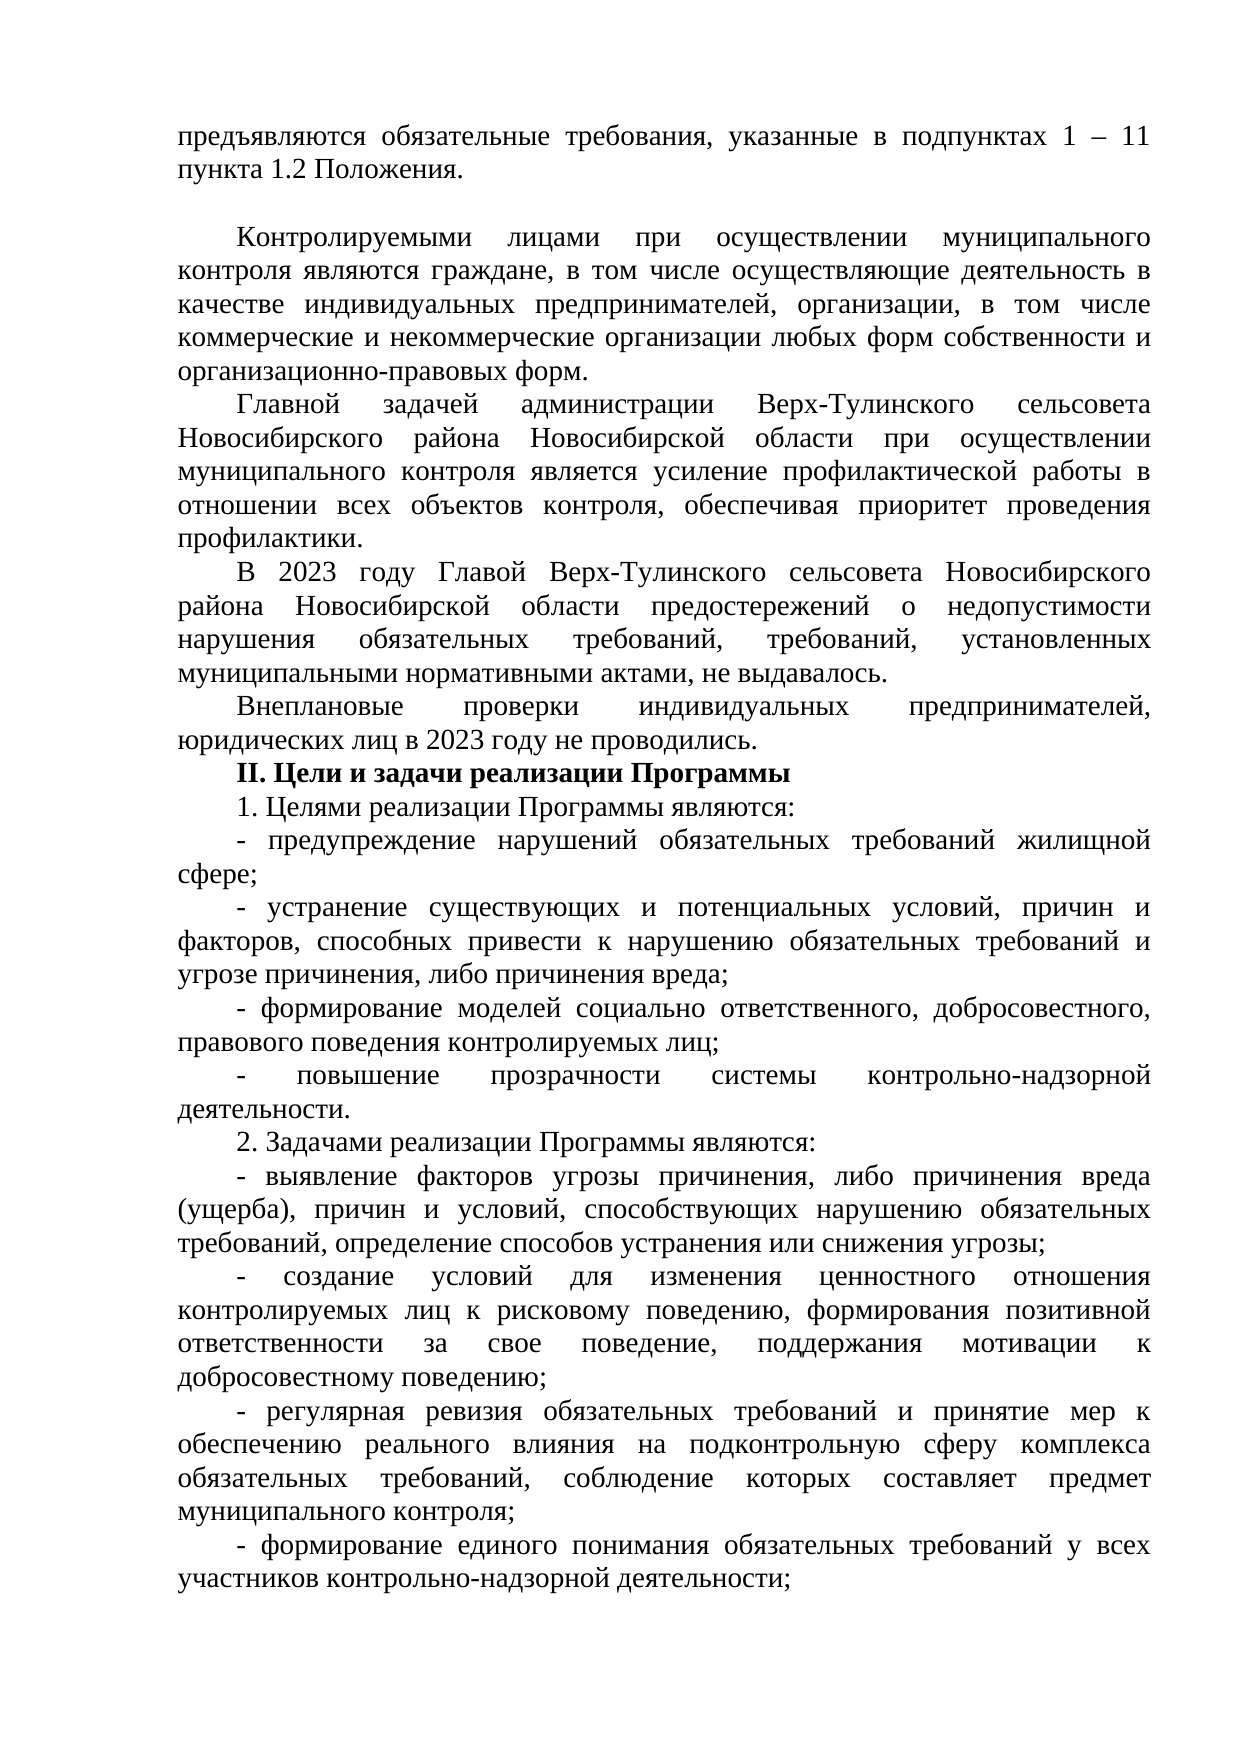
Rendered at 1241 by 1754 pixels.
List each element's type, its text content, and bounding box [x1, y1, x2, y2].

text 1. Целями реализации Программы являются: [177, 789, 1152, 822]
text Контролируемыми лицами при осуществлении муниципального контроля являются граждане, в том числе осуществляющие деятельность в качестве индивидуальных предпринимателей, организации, в том числе коммерческие и некоммерческие организации любых форм собственности и организационно-правовых форм. [177, 219, 1152, 386]
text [177, 118, 1152, 185]
text - регулярная ревизия обязательных требований и принятие мер к обеспечению реального влияния на подконтрольную сферу комплекса обязательных требований, соблюдение которых составляет предмет муниципального контроля; [177, 1393, 1152, 1527]
text - создание условий для изменения ценностного отношения контролируемых лиц к рисковому поведению, формирования позитивной ответственности за свое поведение, поддержания мотивации к добросовестному поведению; [177, 1258, 1152, 1393]
text - выявление факторов угрозы причинения, либо причинения вреда (ущерба), причин и условий, способствующих нарушению обязательных требований, определение способов устранения или снижения угрозы; [177, 1158, 1152, 1258]
text 2. Задачами реализации Программы являются: [177, 1124, 1152, 1158]
text - формирование единого понимания обязательных требований у всех участников контрольно-надзорной деятельности; [177, 1527, 1152, 1594]
text - повышение прозрачности системы контрольно-надзорной деятельности. [177, 1057, 1152, 1124]
text - устранение существующих и потенциальных условий, причин и факторов, способных привести к нарушению обязательных требований и угрозе причинения, либо причинения вреда; [177, 889, 1152, 990]
text Внеплановые проверки индивидуальных предпринимателей, юридических лиц в 2023 году не проводились. [177, 688, 1152, 755]
text - предупреждение нарушений обязательных требований жилищной сфере; [177, 822, 1152, 889]
text В 2023 году Главой Верх-Тулинского сельсовета Новосибирского района Новосибирской области предостережений о недопустимости нарушения обязательных требований, требований, установленных муниципальными нормативными актами, не выдавалось. [177, 554, 1152, 688]
text Главной задачей администрации Верх-Тулинского сельсовета Новосибирского района Новосибирской области при осуществлении муниципального контроля является усиление профилактической работы в отношении всех объектов контроля, обеспечивая приоритет проведения профилактики. [177, 386, 1152, 554]
text - формирование моделей социально ответственного, добросовестного, правового поведения контролируемых лиц; [177, 990, 1152, 1057]
text II. Цели и задачи реализации Программы [177, 755, 1152, 789]
